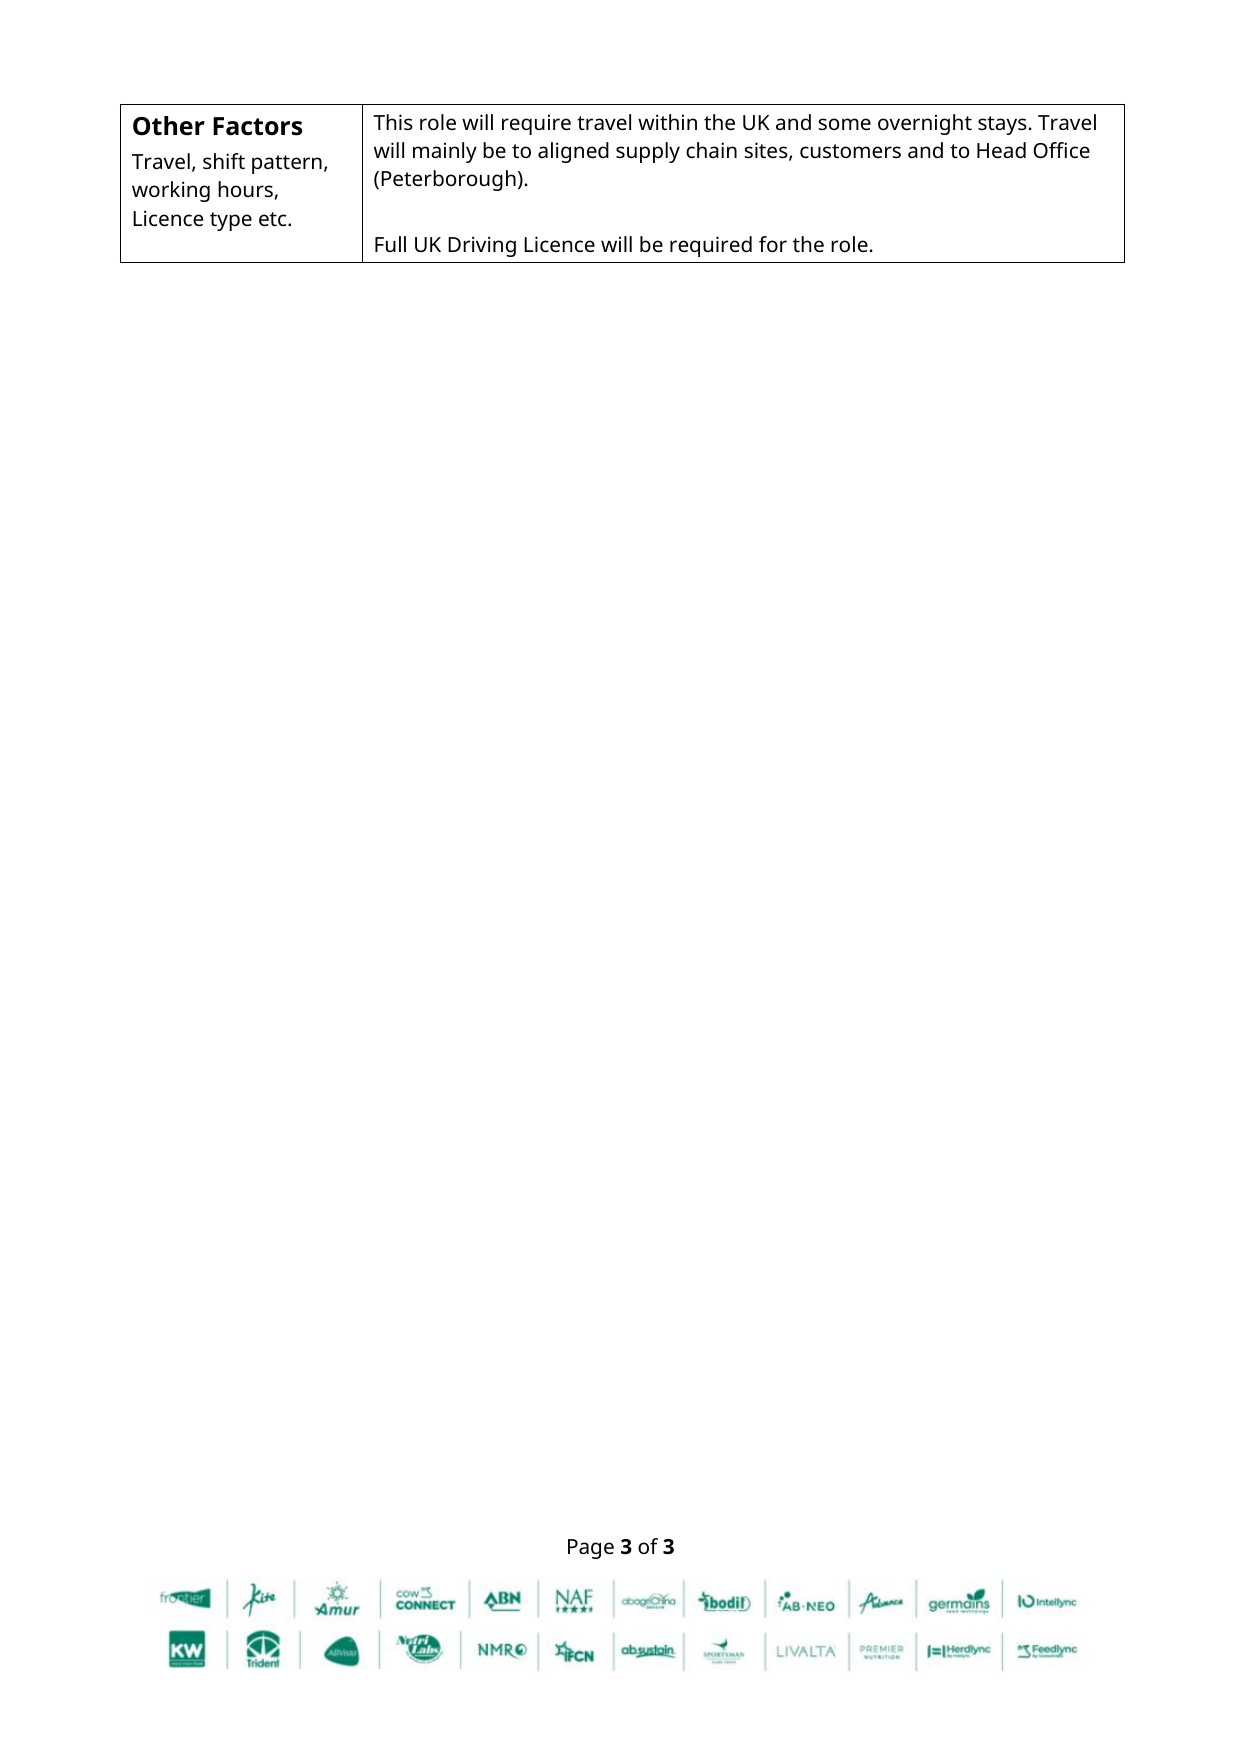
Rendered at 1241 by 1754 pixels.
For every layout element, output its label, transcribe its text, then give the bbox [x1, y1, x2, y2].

picture [150, 1561, 1091, 1686]
table_cell Other Factors Travel, shift pattern, working hours, Licence type etc. [121, 105, 362, 262]
table_cell This role will require travel within the UK and some overnight stays. Travel will mainly be to aligned supply chain sites, customers and to Head Office (Peterborough). Full UK Driving Licence will be required for the role. [363, 105, 1124, 262]
